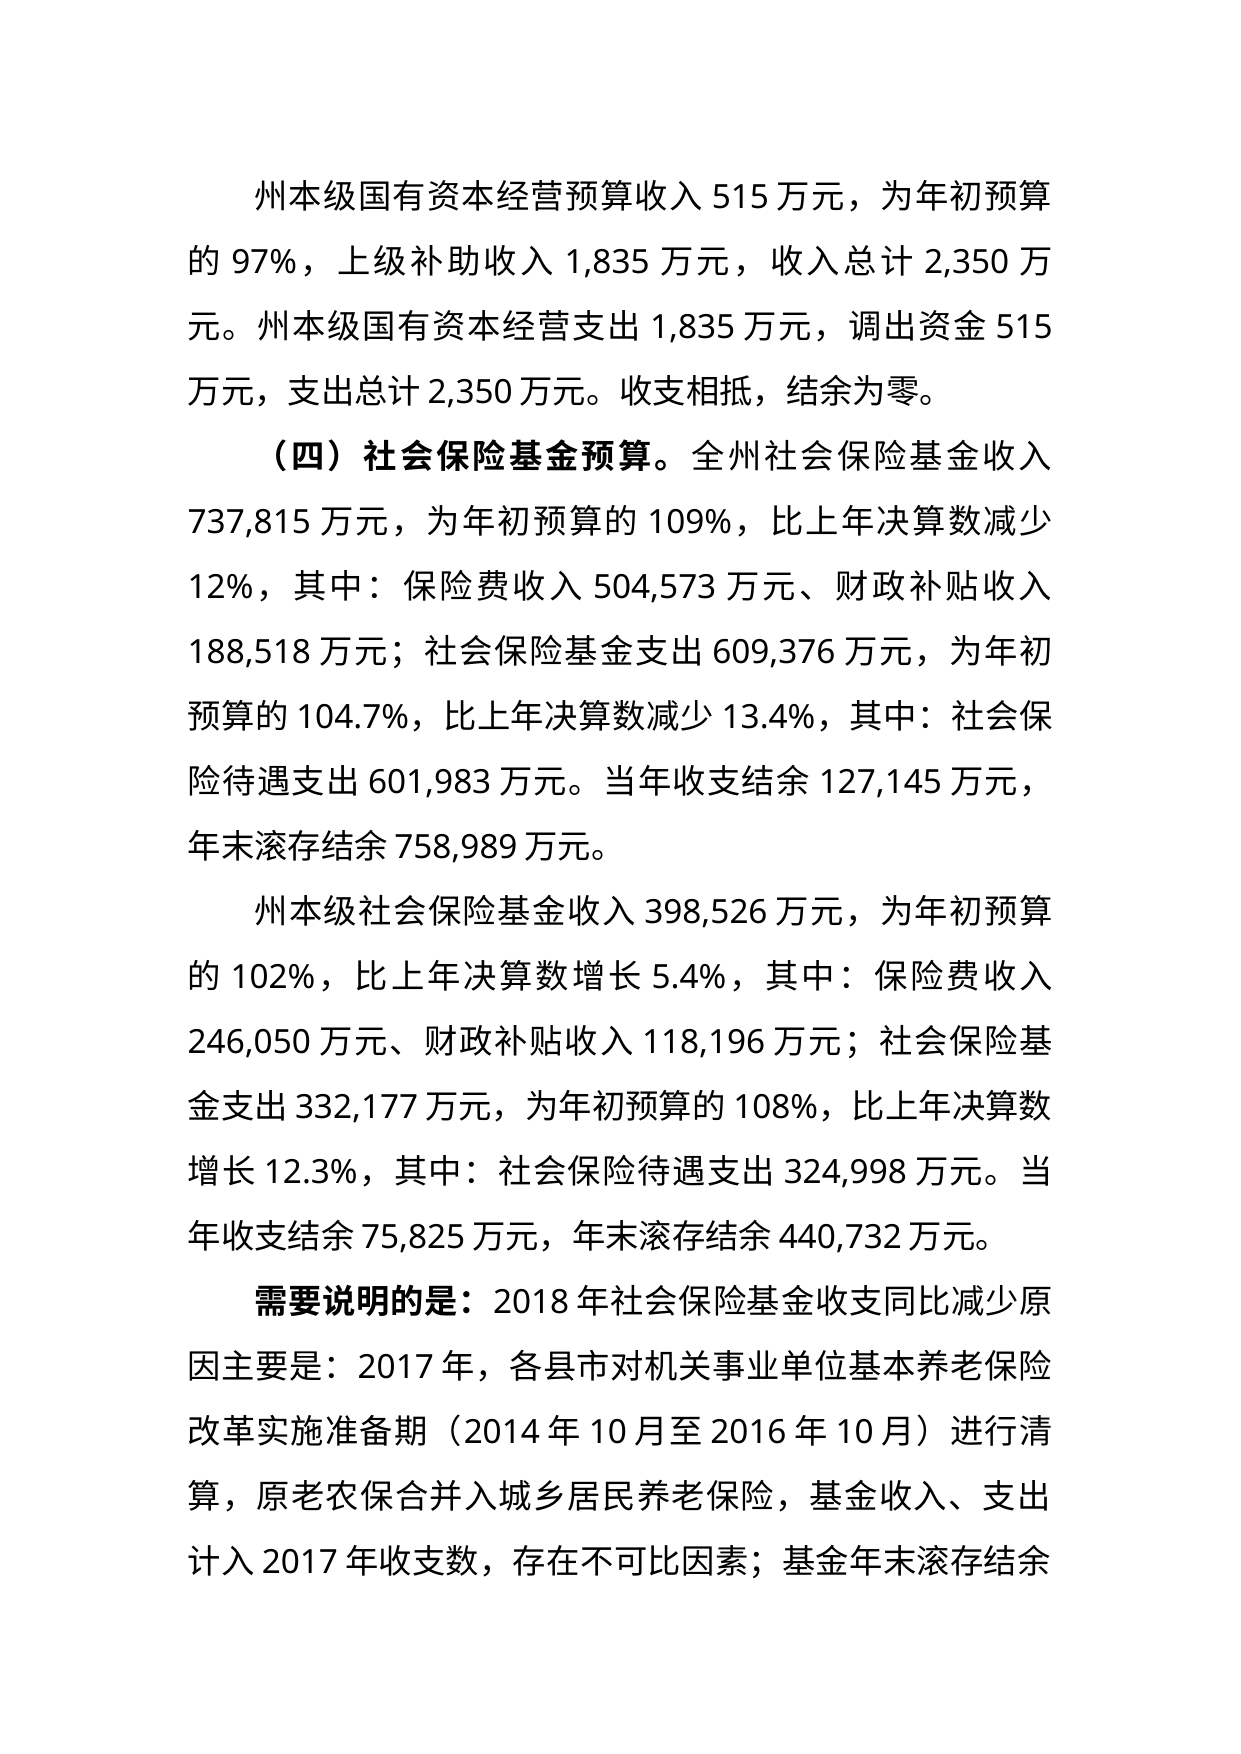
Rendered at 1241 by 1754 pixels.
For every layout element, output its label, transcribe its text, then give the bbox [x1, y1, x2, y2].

text （四）社会保险基金预算。全州社会保险基金收入737,815万元，为年初预算的109%，比上年决算数减少12%，其中：保险费收入504,573万元、财政补贴收入188,518万元；社会保险基金支出609,376万元，为年初预算的104.7%，比上年决算数减少13.4%，其中：社会保险待遇支出601,983万元。当年收支结余127,145万元，年末滚存结余758,989万元。 [187, 422, 1053, 877]
text 州本级社会保险基金收入398,526万元，为年初预算的102%，比上年决算数增长5.4%，其中：保险费收入246,050万元、财政补贴收入118,196万元；社会保险基金支出332,177万元，为年初预算的108%，比上年决算数增长12.3%，其中：社会保险待遇支出324,998万元。当年收支结余75,825万元，年末滚存结余440,732万元。 [187, 877, 1053, 1267]
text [187, 1267, 1053, 1592]
text 州本级国有资本经营预算收入515万元，为年初预算的97%，上级补助收入1,835万元，收入总计2,350万元。州本级国有资本经营支出1,835万元，调出资金515万元，支出总计2,350万元。收支相抵，结余为零。 [187, 162, 1053, 422]
